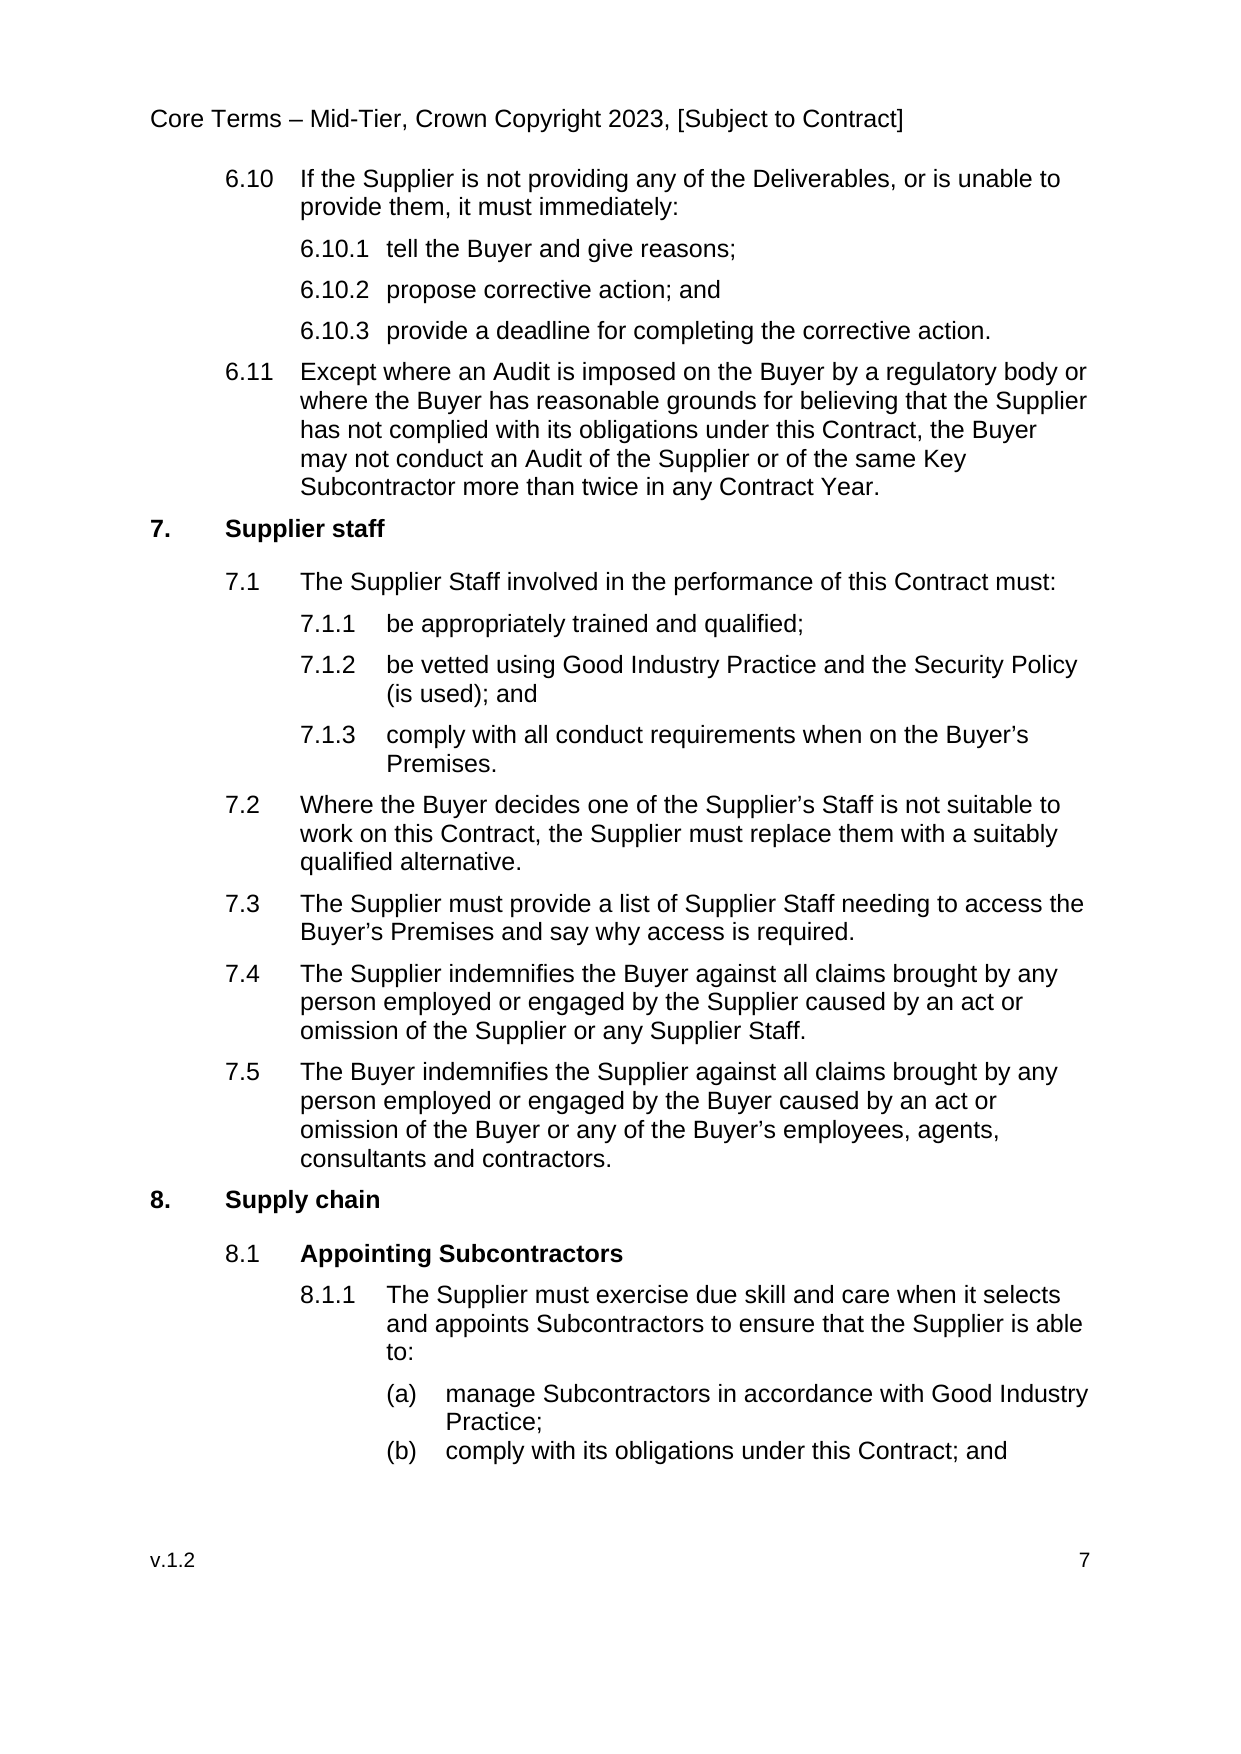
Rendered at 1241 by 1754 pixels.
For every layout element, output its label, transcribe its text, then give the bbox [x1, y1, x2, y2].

subtitle Where the Buyer decides one of the Supplier’s Staff is not suitable to work on this Contract, the Supplier must replace them with a suitably qualified alternative. [225, 790, 1090, 876]
subtitle Appointing Subcontractors [225, 1239, 1090, 1267]
subtitle The Supplier Staff involved in the performance of this Contract must: [225, 567, 1090, 596]
subtitle The Supplier must provide a list of Supplier Staff needing to access the Buyer’s Premises and say why access is required. [225, 889, 1090, 946]
subtitle tell the Buyer and give reasons; [300, 234, 1090, 262]
subtitle provide a deadline for completing the corrective action. [300, 316, 1090, 345]
subtitle Supplier staff [150, 514, 1090, 542]
subtitle comply with all conduct requirements when on the Buyer’s Premises. [300, 720, 1090, 777]
subtitle comply with its obligations under this Contract; and [386, 1436, 1090, 1465]
subtitle manage Subcontractors in accordance with Good Industry Practice; [386, 1379, 1090, 1436]
subtitle propose corrective action; and [300, 275, 1090, 304]
subtitle The Supplier indemnifies the Buyer against all claims brought by any person employed or engaged by the Supplier caused by an act or omission of the Supplier or any Supplier Staff. [225, 959, 1090, 1045]
subtitle be appropriately trained and qualified; [300, 609, 1090, 637]
subtitle be vetted using Good Industry Practice and the Security Policy (is used); and [300, 650, 1090, 707]
subtitle Supply chain [150, 1185, 1090, 1214]
subtitle The Buyer indemnifies the Supplier against all claims brought by any person employed or engaged by the Buyer caused by an act or omission of the Buyer or any of the Buyer’s employees, agents, consultants and contractors. [225, 1057, 1090, 1172]
subtitle The Supplier must exercise due skill and care when it selects and appoints Subcontractors to ensure that the Supplier is able to: [300, 1280, 1090, 1366]
subtitle If the Supplier is not providing any of the Deliverables, or is unable to provide them, it must immediately: [225, 164, 1090, 221]
subtitle Except where an Audit is imposed on the Buyer by a regulatory body or where the Buyer has reasonable grounds for believing that the Supplier has not complied with its obligations under this Contract, the Buyer may not conduct an Audit of the Supplier or of the same Key Subcontractor more than twice in any Contract Year. [225, 357, 1090, 501]
